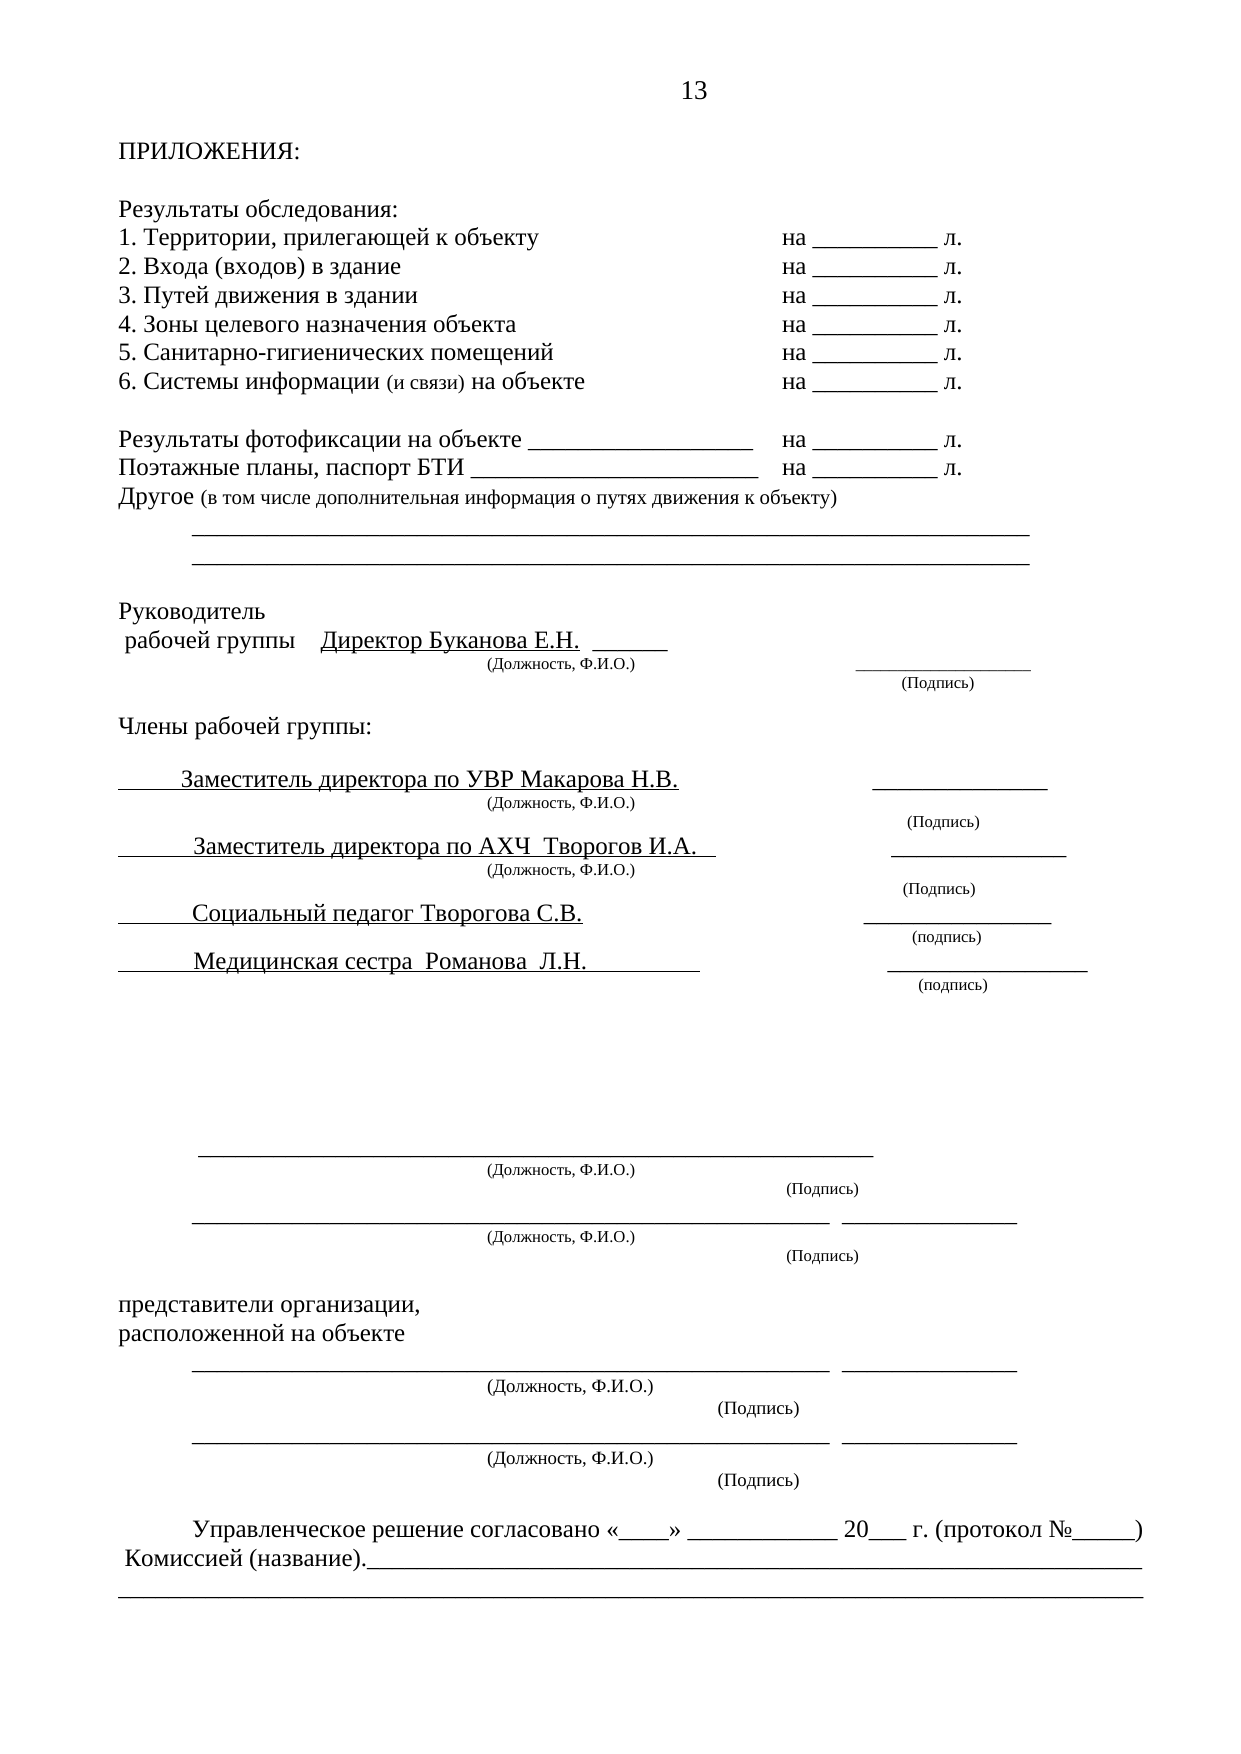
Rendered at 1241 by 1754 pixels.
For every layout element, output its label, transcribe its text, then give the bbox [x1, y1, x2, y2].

text Медицинская сестра Романова Л.Н. ________________ [118, 946, 1181, 975]
text ___________________________________________________ ______________ [192, 1418, 1181, 1447]
text расположенной на объекте [118, 1318, 1181, 1346]
text 5. Санитарно-гигиенических помещений на __________ л. [118, 337, 1181, 366]
text (подпись) [118, 975, 1181, 994]
text ПРИЛОЖЕНИЯ: [118, 136, 1181, 165]
text представители организации, [118, 1289, 1181, 1318]
text 1. Территории, прилегающей к объекту на __________ л. [118, 222, 1181, 251]
text (Должность, Ф.И.О.) (Подпись) [487, 1447, 1181, 1490]
text 4. Зоны целевого назначения объекта на __________ л. [118, 309, 1181, 337]
text Социальный педагог Творогова С.В. _______________ [118, 898, 1181, 927]
text рабочей группы Директор Буканова Е.Н. ______ [118, 625, 1181, 654]
text Заместитель директора по АХЧ Творогов И.А. ______________ [118, 831, 1181, 860]
text __________________________________________________________________________________ [118, 1572, 1181, 1601]
text (Должность, Ф.И.О.) (Подпись) [487, 793, 1181, 831]
text (Должность, Ф.И.О.) _____________________ (Подпись) [487, 654, 1181, 692]
text ______________________________________________________ [192, 1131, 1181, 1159]
text Другое (в том числе дополнительная информация о путях движения к объекту) [118, 481, 1181, 510]
text (Должность, Ф.И.О.) (Подпись) [487, 1375, 1181, 1418]
text Результаты фотофиксации на объекте __________________ на __________ л. [118, 424, 1181, 452]
text Управленческое решение согласовано «____» ____________ 20___ г. (протокол №_____) [118, 1514, 1181, 1543]
text Заместитель директора по УВР Макарова Н.В. ______________ [118, 764, 1181, 793]
text 6. Системы информации (и связи) на объекте на __________ л. [118, 366, 1181, 395]
text Члены рабочей группы: [118, 711, 1181, 740]
text Поэтажные планы, паспорт БТИ _______________________ на __________ л. [118, 452, 1181, 481]
text ___________________________________________________ ______________ [192, 1346, 1181, 1375]
text (Должность, Ф.И.О.) (Подпись) [487, 860, 1181, 898]
text ___________________________________________________________________ [118, 510, 1181, 539]
text ___________________________________________________ ______________ [192, 1198, 1181, 1227]
text Руководитель [118, 596, 1181, 625]
text 3. Путей движения в здании на __________ л. [118, 280, 1181, 309]
text ___________________________________________________________________ [118, 539, 1181, 567]
text 2. Входа (входов) в здание на __________ л. [118, 251, 1181, 280]
text (Должность, Ф.И.О.) (Подпись) [487, 1227, 1181, 1265]
text Результаты обследования: [118, 194, 1181, 222]
text (подпись) [118, 927, 1181, 946]
text Комиссией (название).______________________________________________________________ [118, 1543, 1181, 1572]
text (Должность, Ф.И.О.) (Подпись) [487, 1159, 1181, 1198]
